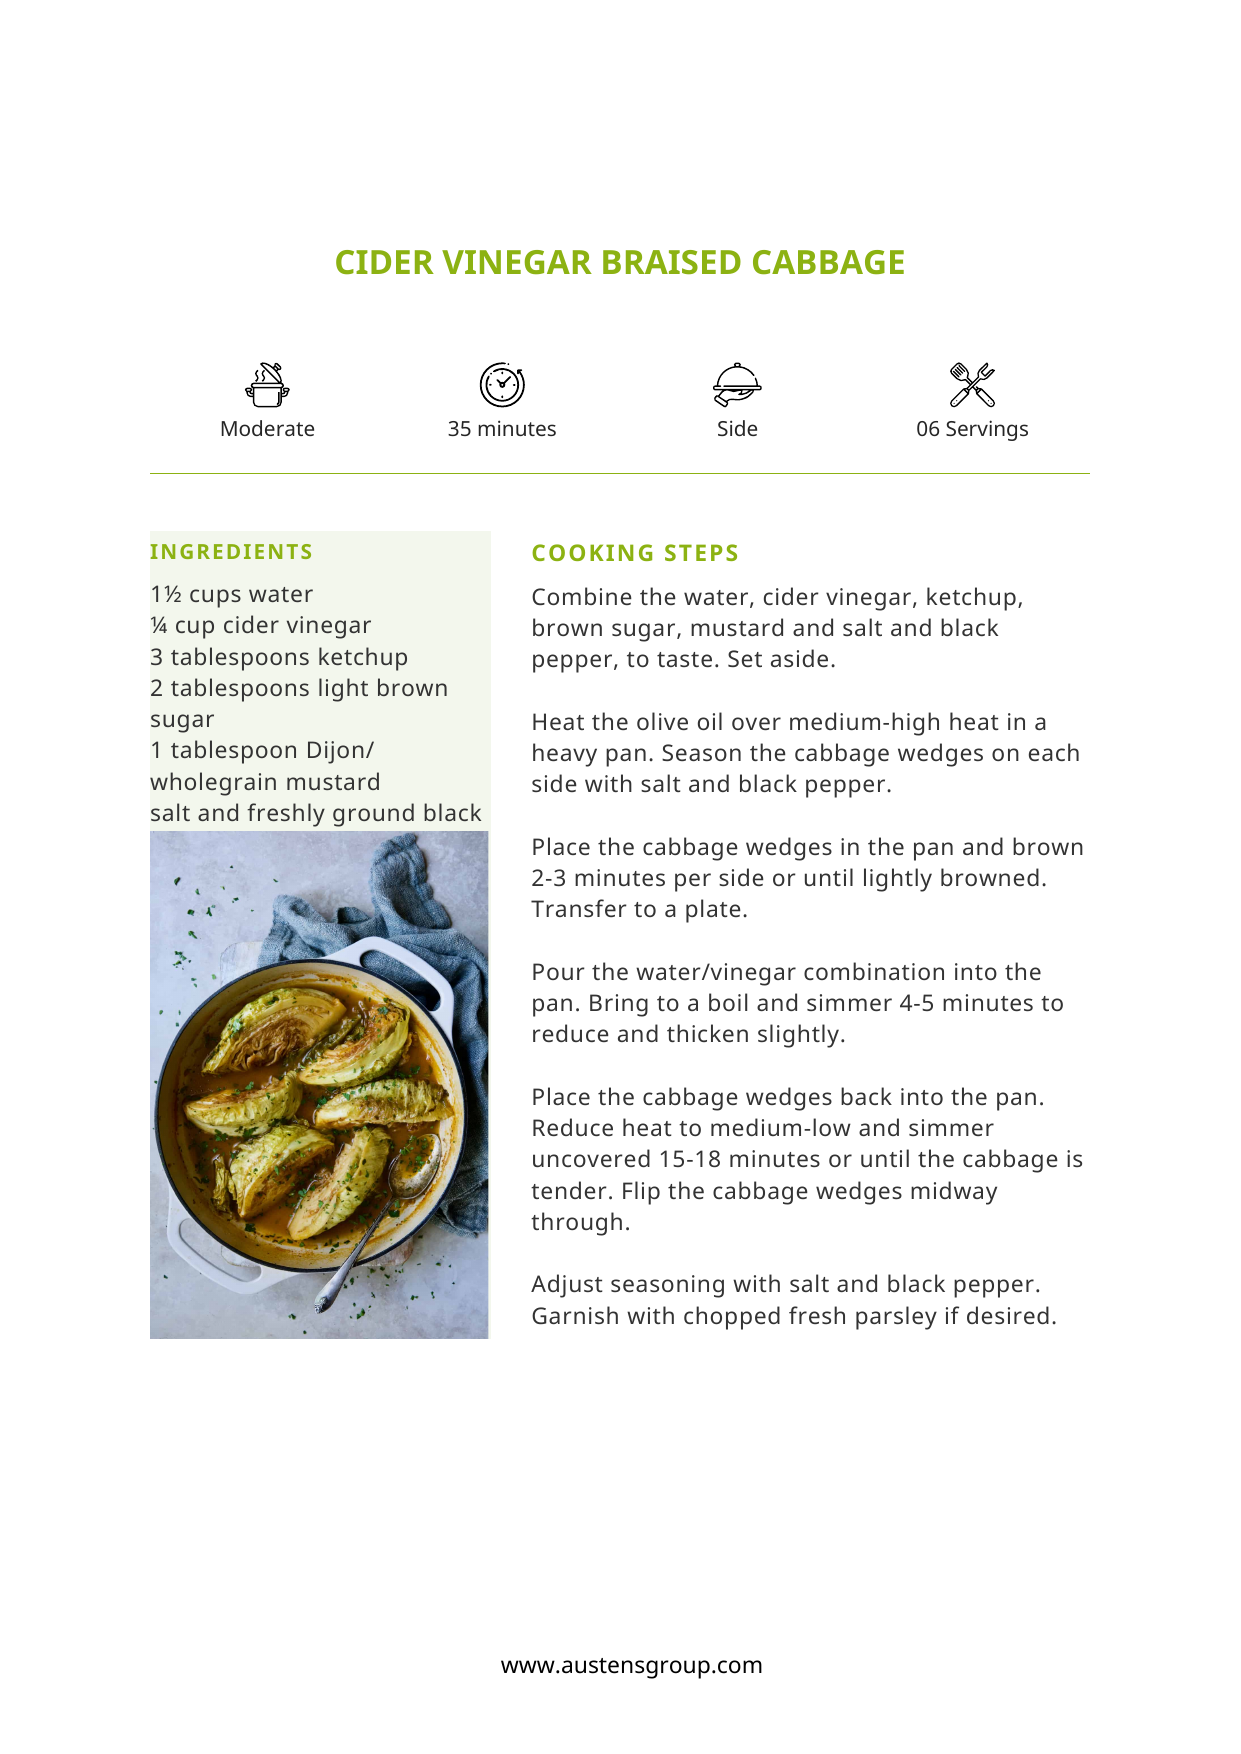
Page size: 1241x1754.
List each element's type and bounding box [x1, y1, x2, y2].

table_header [150, 0, 1090, 473]
table_header [150, 474, 1090, 1754]
picture [150, 831, 489, 1339]
